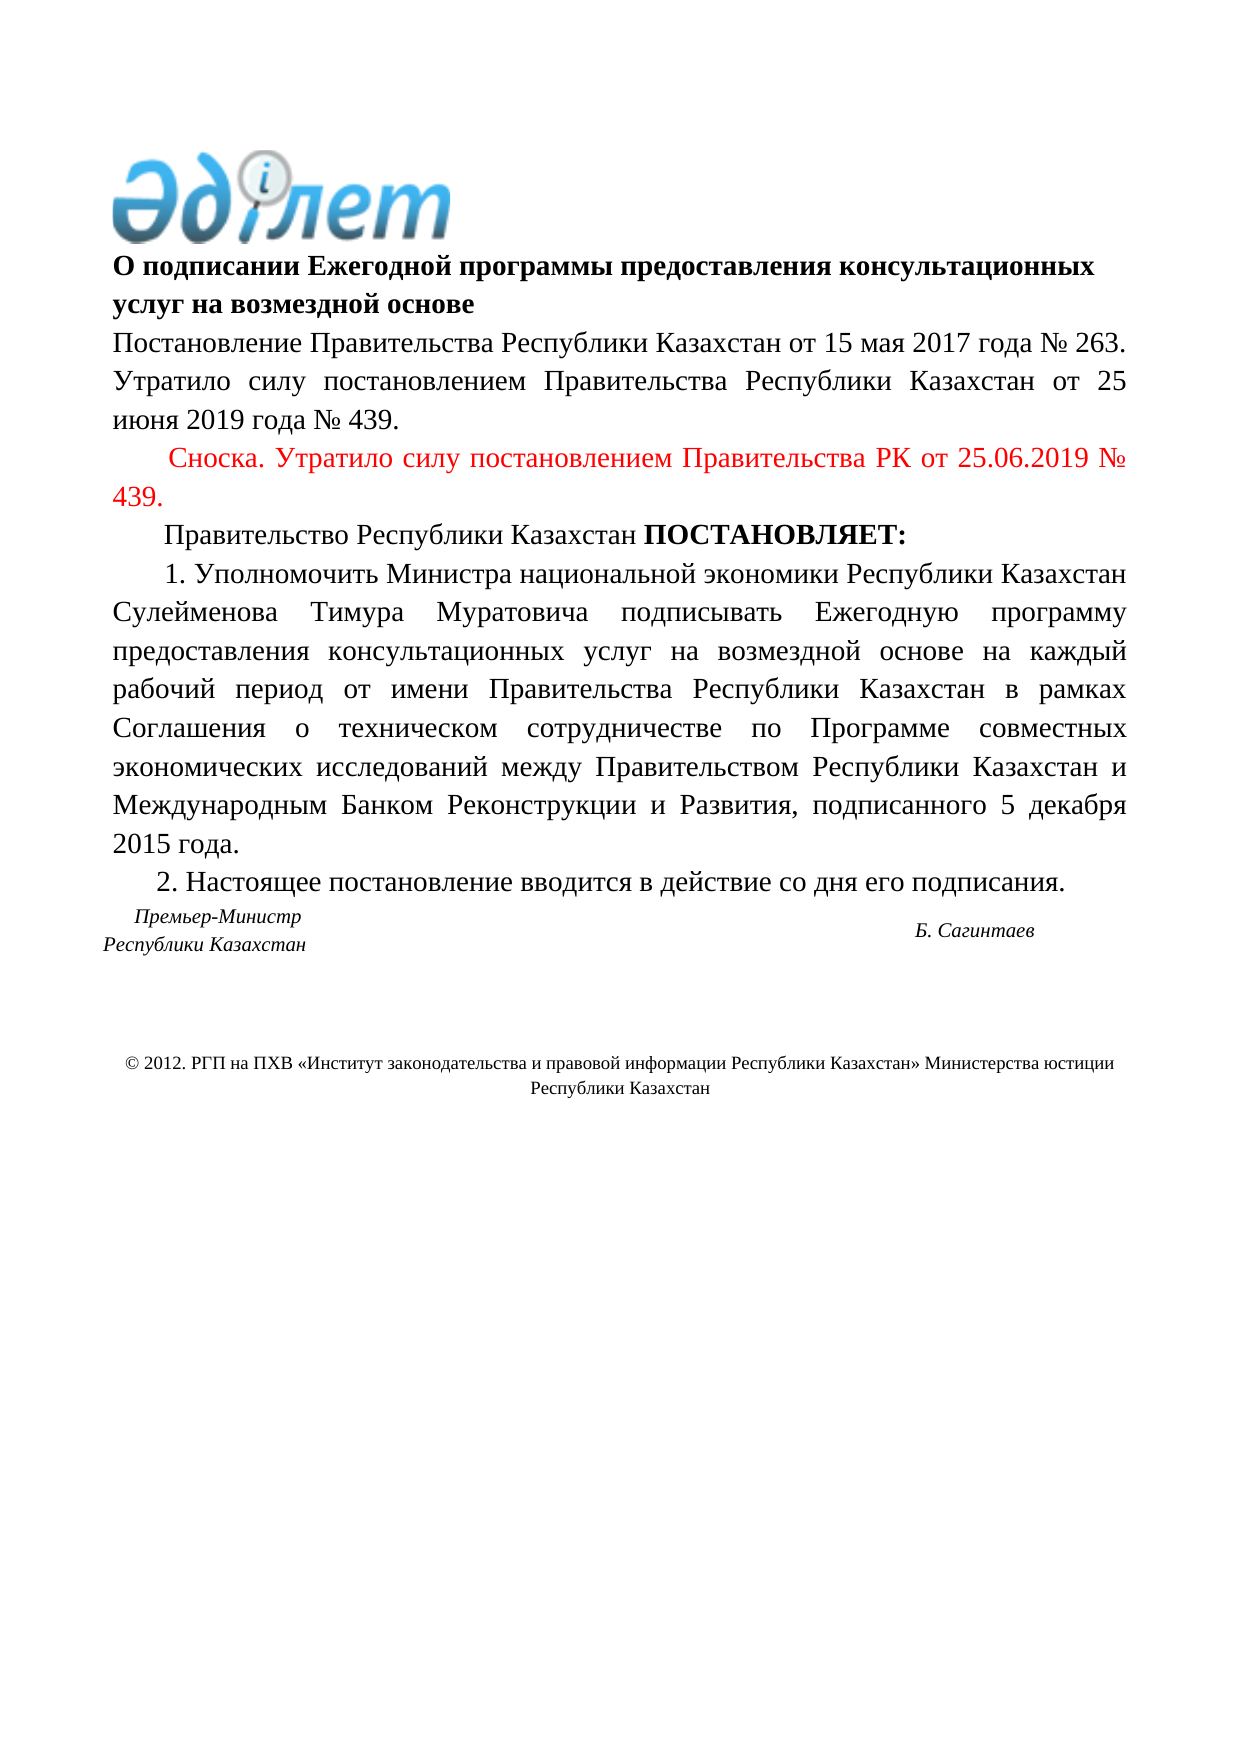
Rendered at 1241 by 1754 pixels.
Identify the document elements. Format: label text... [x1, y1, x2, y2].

text О подписании Ежегодной программы предоставления консультационных услуг на возмездной основе [112, 248, 1128, 320]
table_header Б. Сагинтаев [913, 903, 1240, 961]
text 1. Уполномочить Министра национальной экономики Республики Казахстан Сулейменова Тимура Муратовича подписывать Ежегодную программу предоставления консультационных услуг на возмездной основе на каждый рабочий период от имени Правительства Республики Казахстан в рамках Соглашения о техническом сотрудничестве по Программе совместных экономических исследований между Правительством Республики Казахстан и Международным Банком Реконструкции и Развития, подписанного 5 декабря 2015 года. [112, 556, 1128, 859]
text Правительство Республики Казахстан ПОСТАНОВЛЯЕТ: [112, 517, 1128, 551]
text Сноска. Утратило силу постановлением Правительства РК от 25.06.2019 № 439. [112, 440, 1128, 512]
table_header Премьер-Министр Республики Казахстан [101, 903, 913, 961]
text 2. Настоящее постановление вводится в действие со дня его подписания. [112, 864, 1128, 898]
text Постановление Правительства Республики Казахстан от 15 мая 2017 года № 263. Утратило силу постановлением Правительства Республики Казахстан от 25 июня 2019 года № 439. [112, 325, 1128, 435]
text © 2012. РГП на ПХВ «Институт законодательства и правовой информации Республики Казахстан» Министерства юстиции Республики Казахстан [112, 1052, 1128, 1098]
picture [112, 150, 451, 244]
